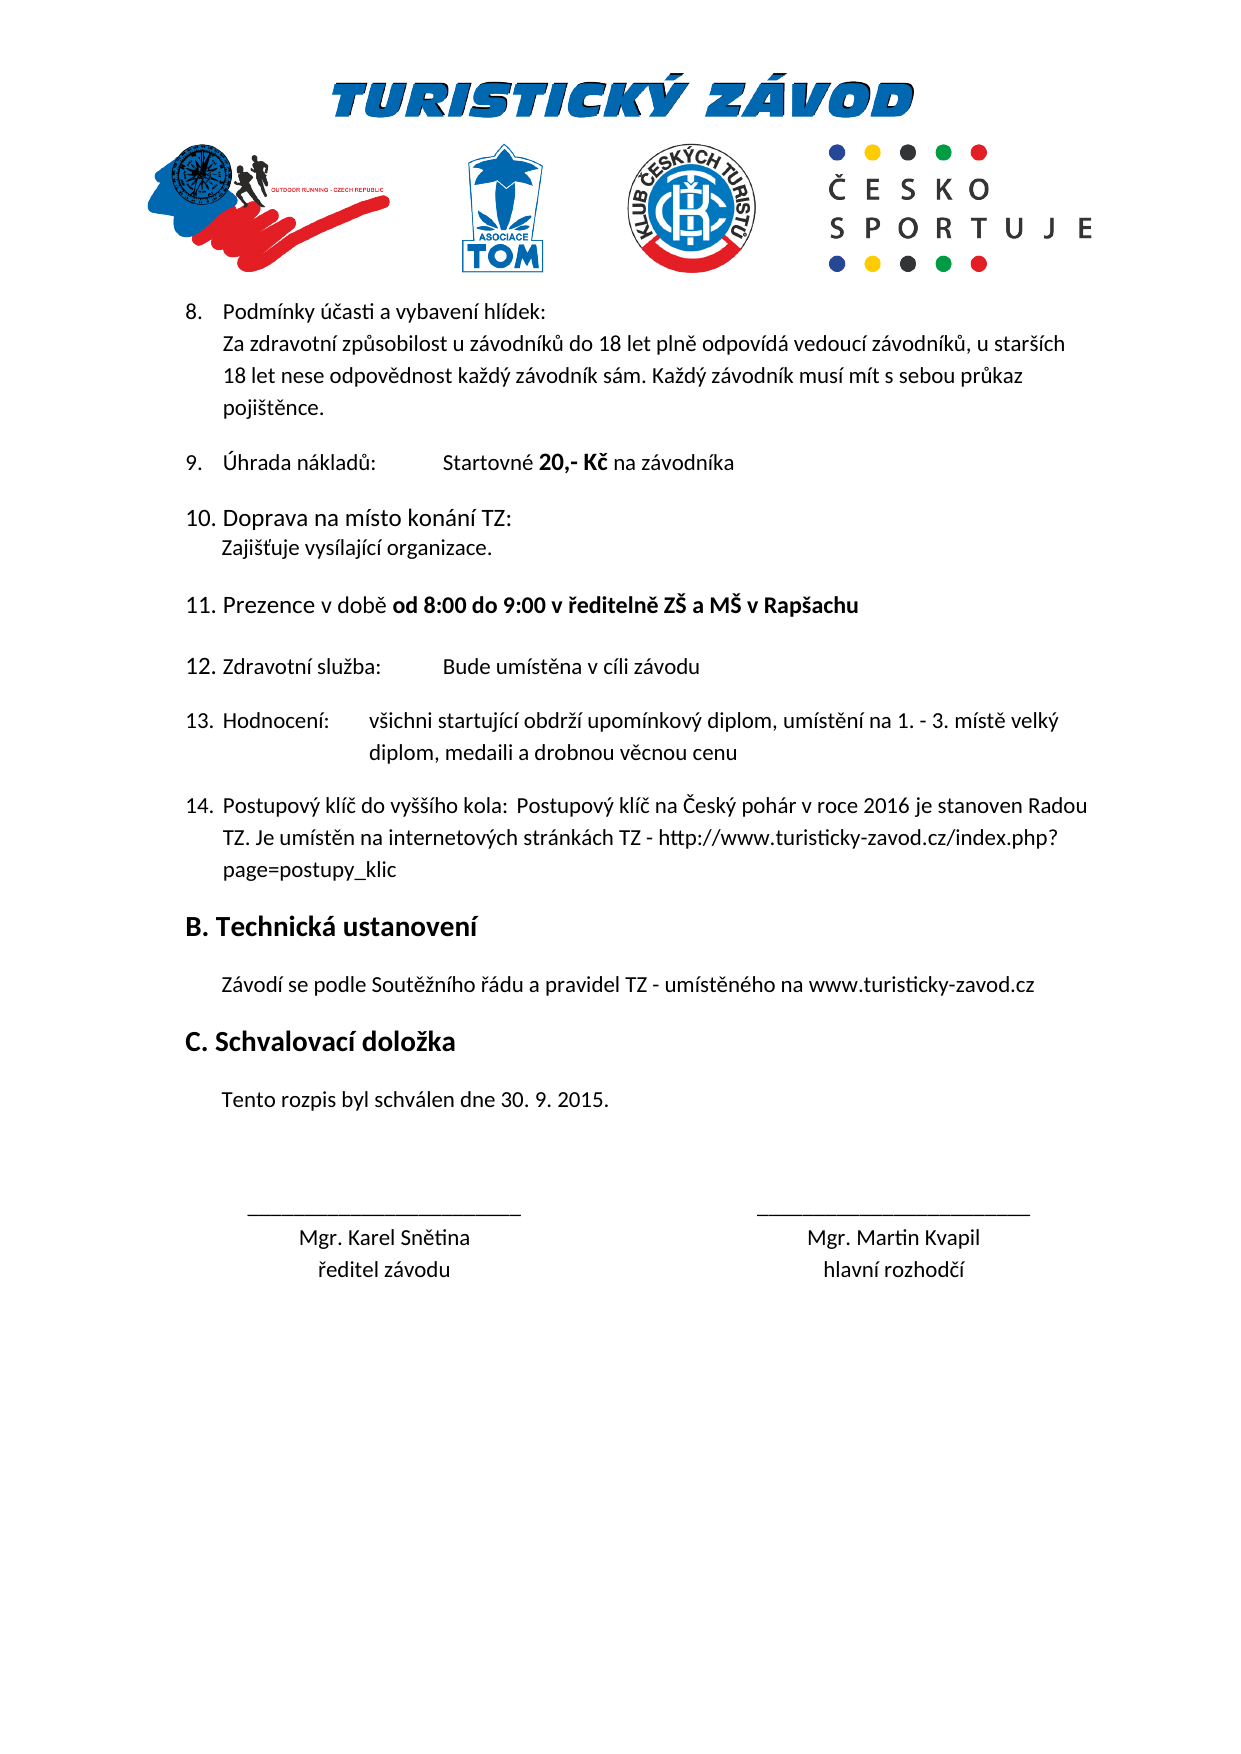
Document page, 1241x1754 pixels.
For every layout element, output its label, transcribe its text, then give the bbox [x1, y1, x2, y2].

text Mgr. Karel Snětina [185, 1223, 583, 1251]
list Úhrada nákladů: Startovné 20,- Kč na závodníka [185, 446, 1093, 477]
text ________________________ [185, 1191, 583, 1219]
list Podmínky účasti a vybavení hlídek: Za zdravotní způsobilost u závodníků do 18 let plně odpovídá vedoucí závodníků, u starších 18 let nese odpovědnost každý závodník sám. Každý závodník musí mít s sebou průkaz pojištěnce. [185, 297, 1093, 421]
text Tento rozpis byl schválen dne 30. 9. 2015. [185, 1085, 1093, 1113]
text B. Technická ustanovení [185, 908, 1093, 944]
list Doprava na místo konání TZ: [185, 502, 1093, 533]
list Postupový klíč do vyššího kola: Postupový klíč na Český pohár v roce 2016 je stanoven Radou TZ. Je umístěn na internetových stránkách TZ - http://www.turisticky-zavod.cz/index.php?page=postupy_klic [185, 791, 1093, 883]
text Mgr. Martin Kvapil [695, 1223, 1093, 1251]
list Prezence v době od 8:00 do 9:00 v ředitelně ZŠ a MŠ v Rapšachu [185, 589, 1093, 619]
text Závodí se podle Soutěžního řádu a pravidel TZ - umístěného na www.turisticky-zavod.cz [221, 970, 1093, 998]
list Hodnocení: všichni startující obdrží upomínkový diplom, umístění na 1. - 3. místě velký diplom, medaili a drobnou věcnou cenu [185, 706, 1093, 766]
text Zajišťuje vysílající organizace. [148, 533, 1093, 561]
picture [147, 73, 1092, 273]
list Zdravotní služba: Bude umístěna v cíli závodu [185, 650, 1093, 680]
text ________________________ [695, 1191, 1093, 1219]
text C. Schvalovací doložka [185, 1023, 1093, 1059]
text hlavní rozhodčí [695, 1255, 1093, 1283]
text ředitel závodu [185, 1255, 583, 1283]
